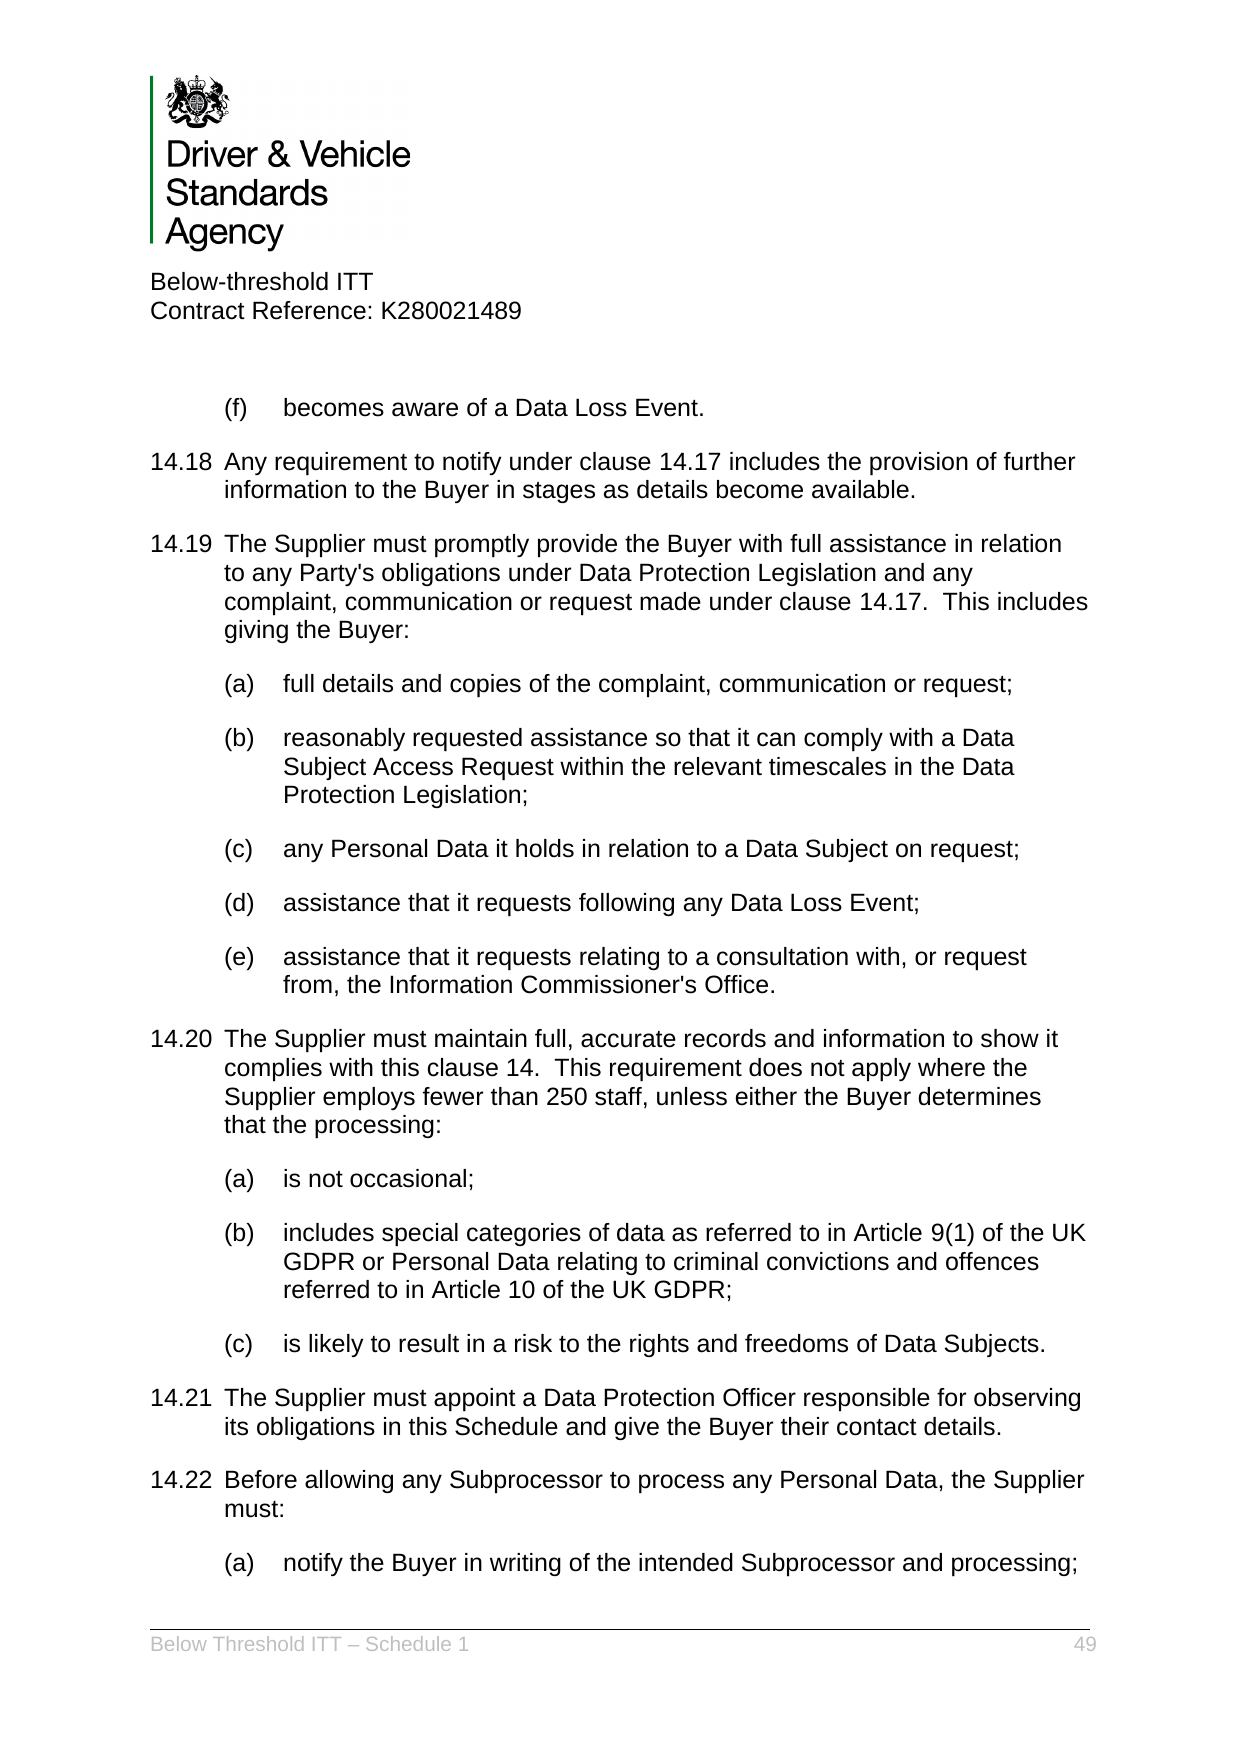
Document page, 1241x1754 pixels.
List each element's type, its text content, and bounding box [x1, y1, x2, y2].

subtitle assistance that it requests following any Data Loss Event; [224, 888, 1090, 917]
subtitle includes special categories of data as referred to in Article 9(1) of the UK GDPR or Personal Data relating to criminal convictions and offences referred to in Article 10 of the UK GDPR; [224, 1218, 1090, 1304]
subtitle The Supplier must promptly provide the Buyer with full assistance in relation to any Party's obligations under Data Protection Legislation and any complaint, communication or request made under clause 14.17. This includes giving the Buyer: [150, 529, 1090, 644]
subtitle reasonably requested assistance so that it can comply with a Data Subject Access Request within the relevant timescales in the Data Protection Legislation; [224, 723, 1090, 809]
subtitle The Supplier must appoint a Data Protection Officer responsible for observing its obligations in this Schedule and give the Buyer their contact details. [150, 1383, 1090, 1441]
subtitle assistance that it requests relating to a consultation with, or request from, the Information Commissioner's Office. [224, 942, 1090, 999]
subtitle Before allowing any Subprocessor to process any Personal Data, the Supplier must: [150, 1466, 1090, 1523]
subtitle becomes aware of a Data Loss Event. [224, 393, 1090, 422]
subtitle is likely to result in a risk to the rights and freedoms of Data Subjects. [224, 1329, 1090, 1358]
subtitle any Personal Data it holds in relation to a Data Subject on request; [224, 834, 1090, 863]
subtitle The Supplier must maintain full, accurate records and information to show it complies with this clause 14. This requirement does not apply where the Supplier employs fewer than 250 staff, unless either the Buyer determines that the processing: [150, 1024, 1090, 1139]
subtitle full details and copies of the complaint, communication or request; [224, 669, 1090, 698]
subtitle notify the Buyer in writing of the intended Subprocessor and processing; [224, 1548, 1090, 1577]
subtitle Any requirement to notify under clause 14.17 includes the provision of further information to the Buyer in stages as details become available. [150, 447, 1090, 504]
subtitle is not occasional; [224, 1164, 1090, 1193]
picture [150, 75, 411, 252]
